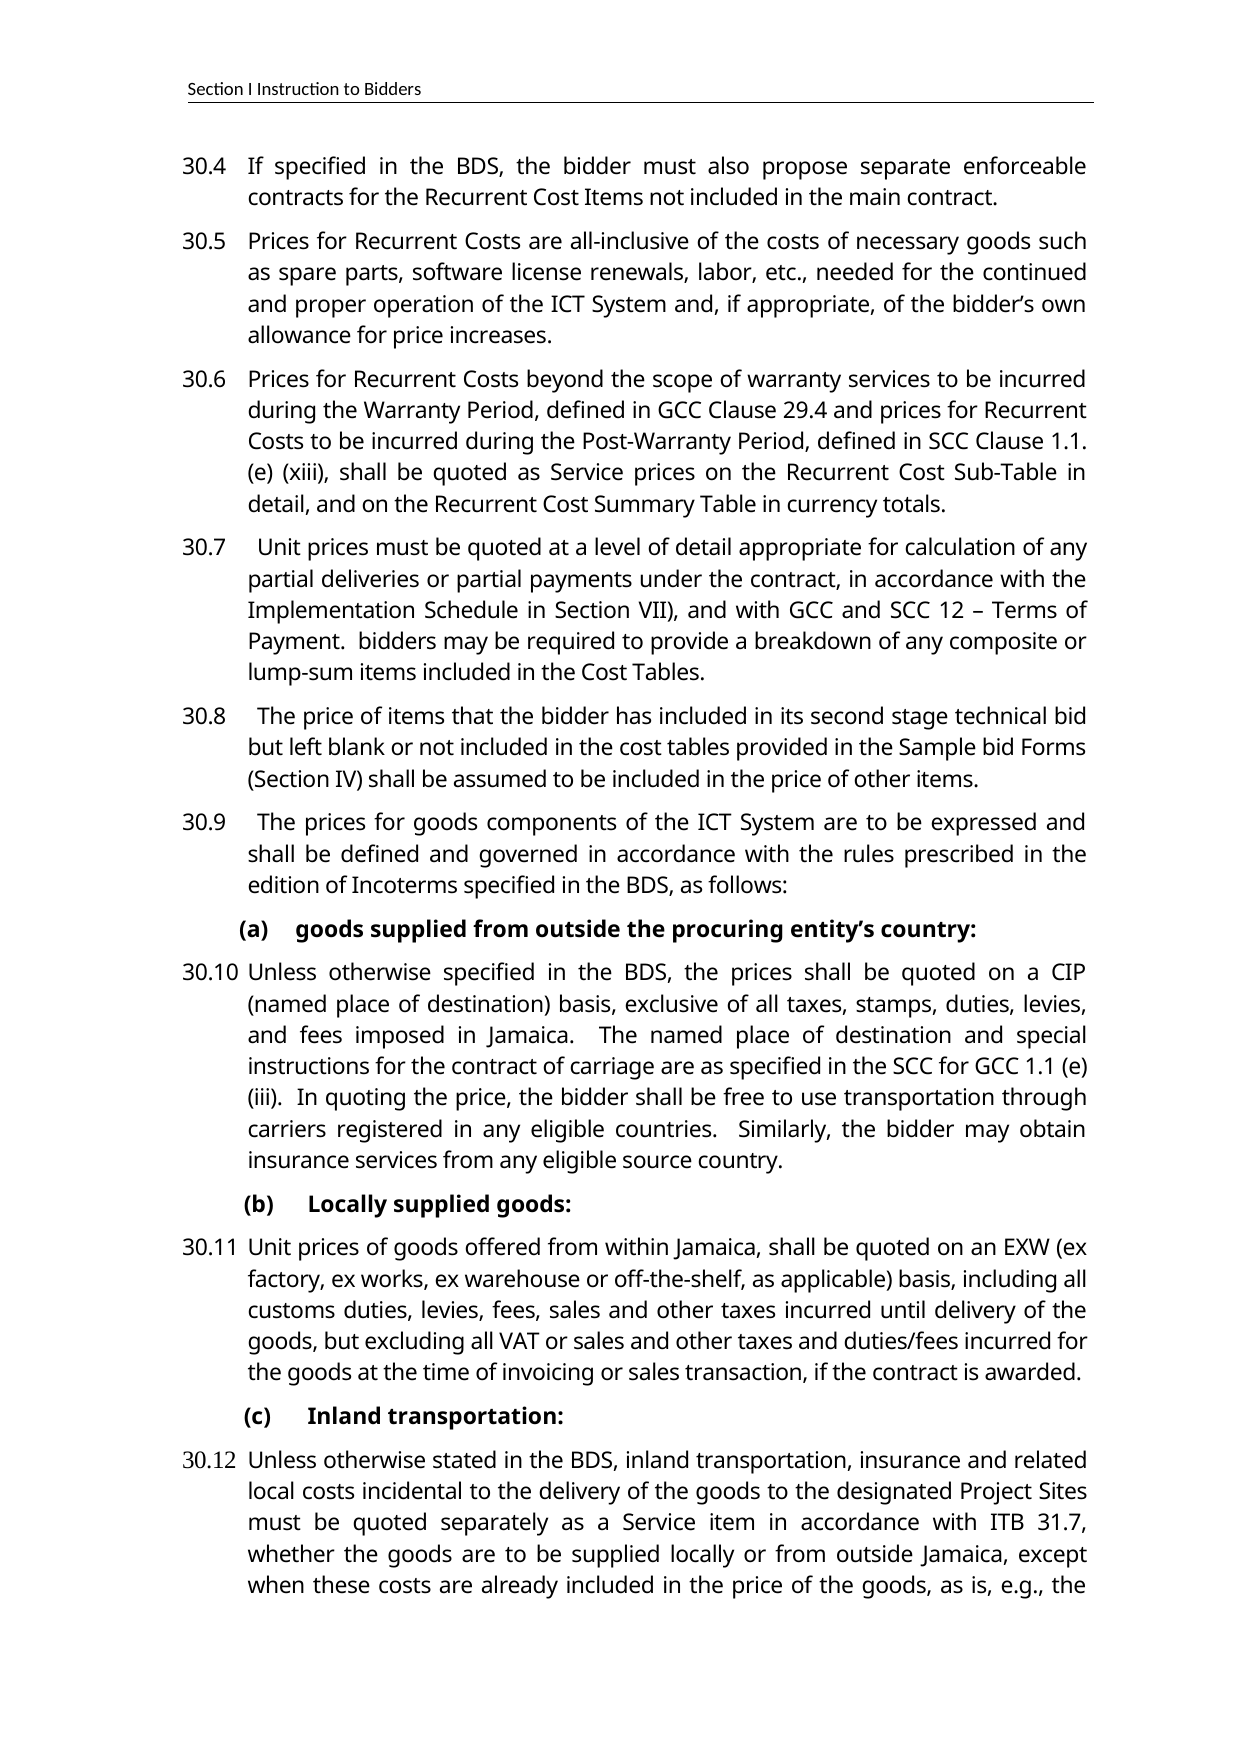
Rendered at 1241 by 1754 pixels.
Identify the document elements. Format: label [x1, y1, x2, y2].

table_cell [171, 150, 1091, 806]
table_cell [171, 806, 1091, 1600]
